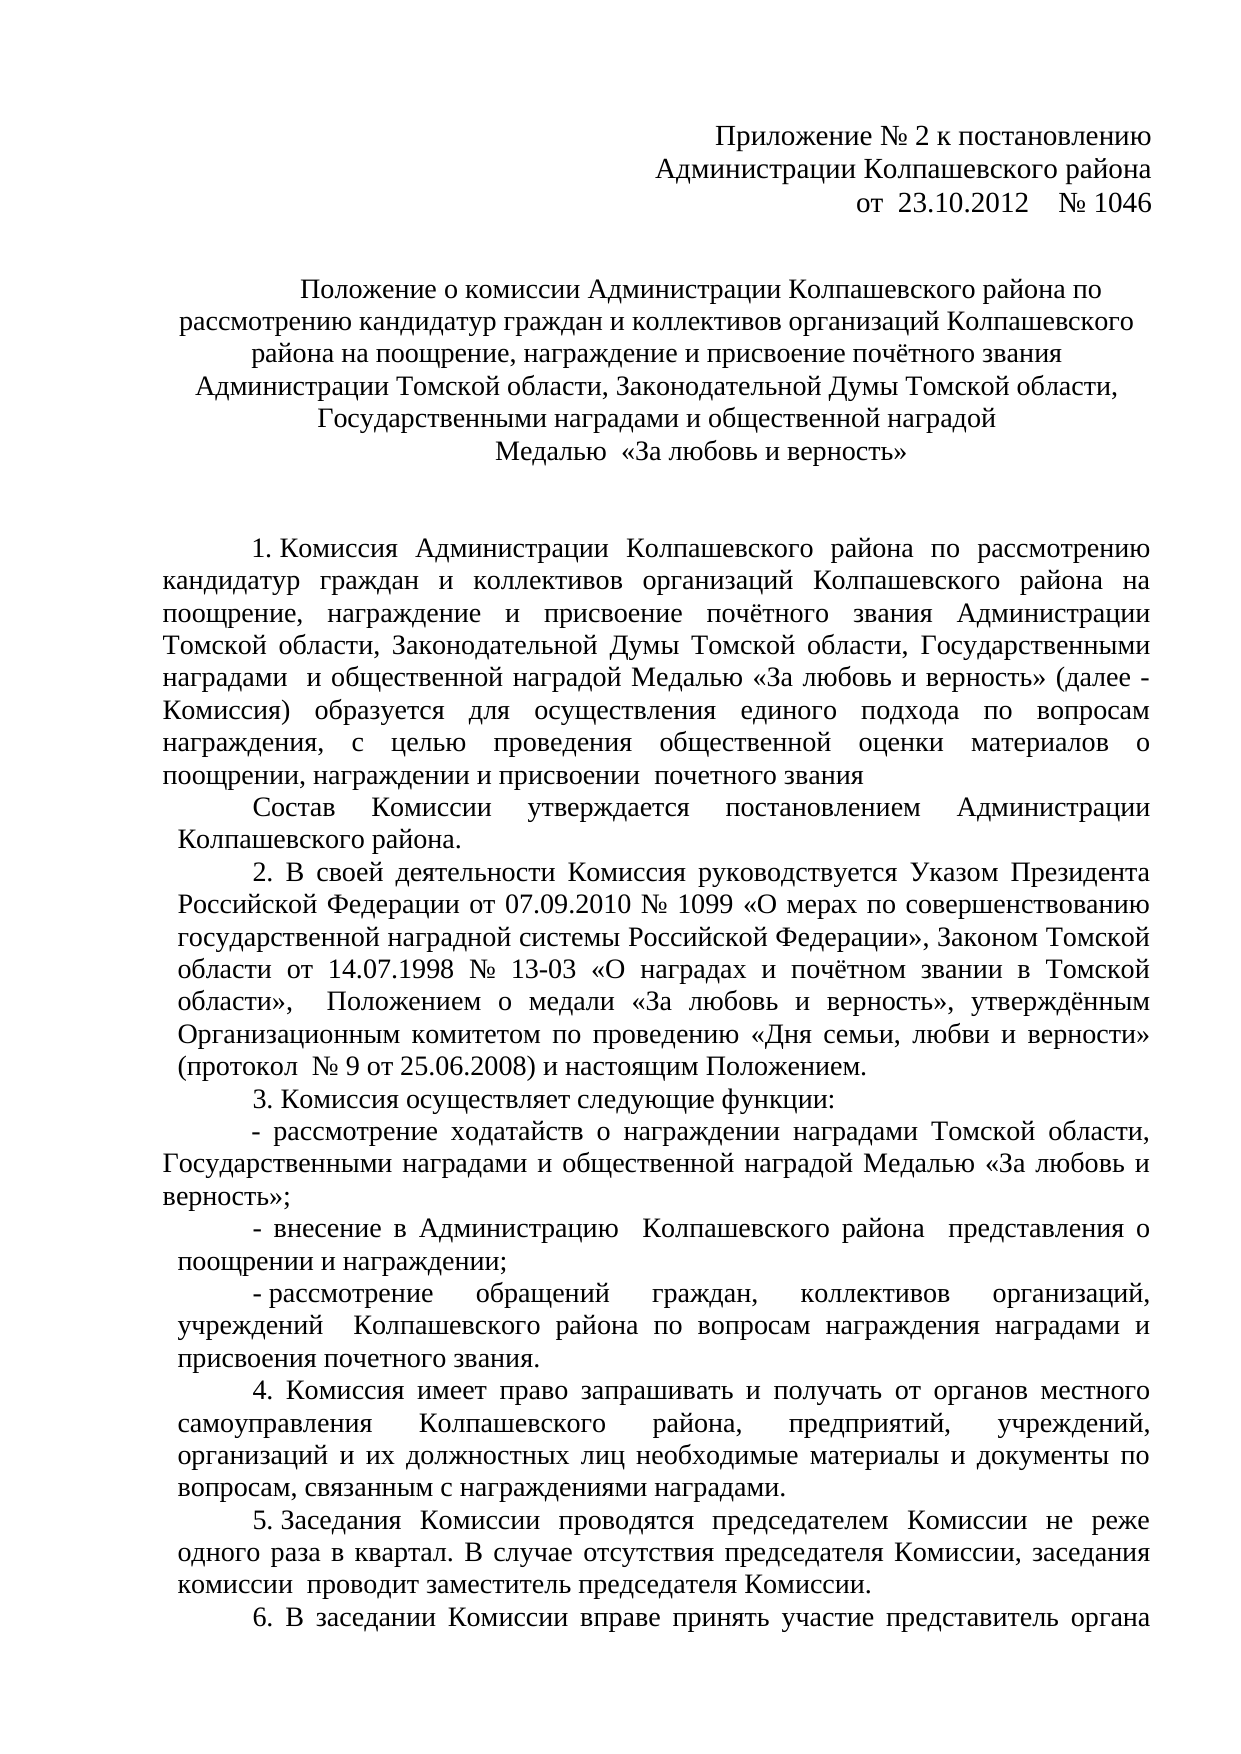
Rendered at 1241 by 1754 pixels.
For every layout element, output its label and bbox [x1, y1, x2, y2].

table_cell [166, 118, 1163, 1632]
